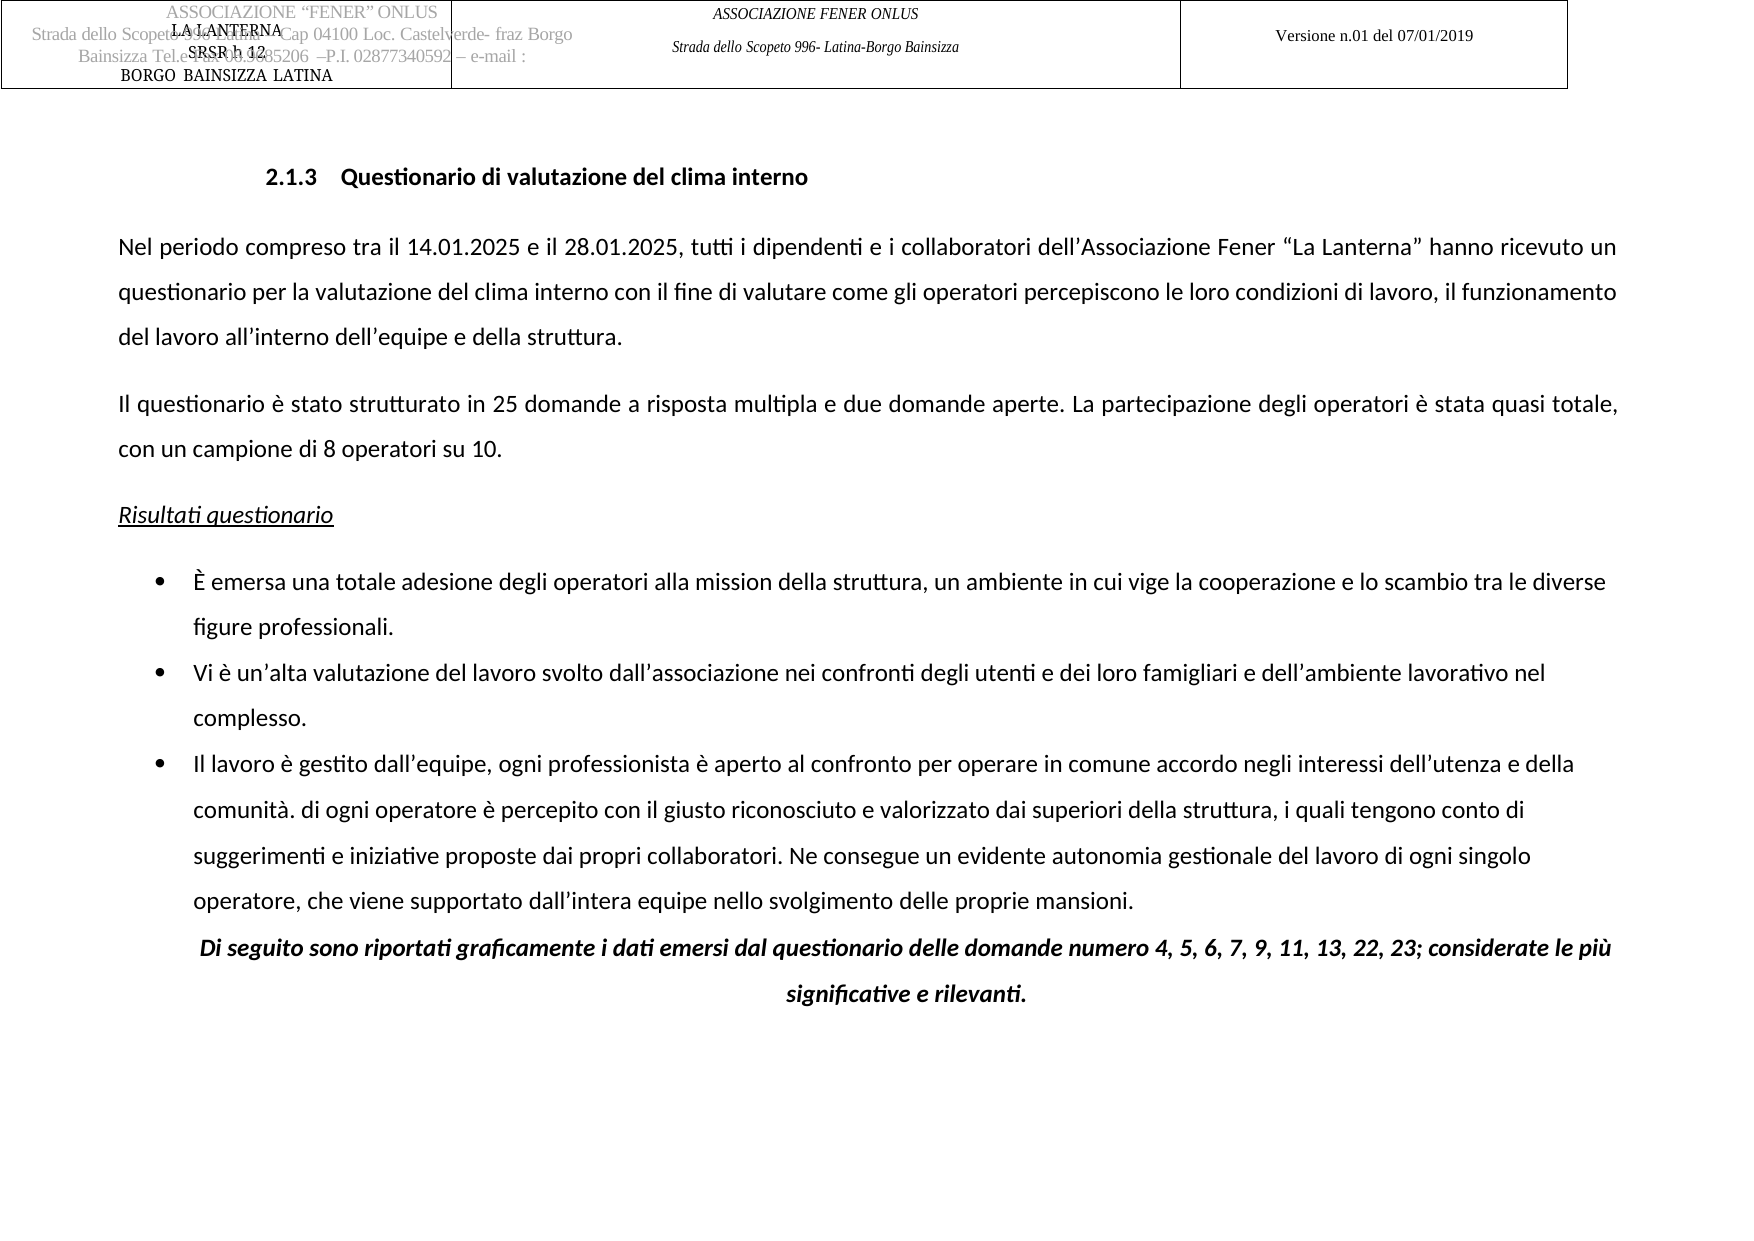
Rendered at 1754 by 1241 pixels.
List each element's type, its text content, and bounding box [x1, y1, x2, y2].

list Il lavoro è gestito dall’equipe, ogni professionista è aperto al confronto per operare in comune accordo negli interessi dell’utenza e della comunità. di ogni operatore è percepito con il giusto riconosciuto e valorizzato dai superiori della struttura, i quali tengono conto di suggerimenti e iniziative proposte dai propri collaboratori. Ne consegue un evidente autonomia gestionale del lavoro di ogni singolo operatore, che viene supportato dall’intera equipe nello svolgimento delle proprie mansioni. [156, 748, 1574, 916]
text Nel periodo compreso tra il 14.01.2025 e il 28.01.2025, tutti i dipendenti e i collaboratori dell’Associazione Fener “La Lanterna” hanno ricevuto un questionario per la valutazione del clima interno con il fine di valutare come gli operatori percepiscono le loro condizioni di lavoro, il funzionamento del lavoro all’interno dell’equipe e della struttura. [118, 231, 1620, 352]
text Il questionario è stato strutturato in 25 domande a risposta multipla e due domande aperte. La partecipazione degli operatori è stata quasi totale, con un campione di 8 operatori su 10. [118, 388, 1621, 464]
text Di seguito sono riportati graficamente i dati emersi dal questionario delle domande numero 4, 5, 6, 7, 9, 11, 13, 22, 23; considerate le più significative e rilevanti. [199, 932, 1616, 1008]
list Vi è un’alta valutazione del lavoro svolto dall’associazione nei confronti degli utenti e dei loro famigliari e dell’ambiente lavorativo nel complesso. [156, 657, 1548, 733]
text Risultati questionario [118, 499, 1698, 530]
list Questionario di valutazione del clima interno [265, 161, 1698, 191]
list È emersa una totale adesione degli operatori alla mission della struttura, un ambiente in cui vige la cooperazione e lo scambio tra le diverse figure professionali. [156, 566, 1608, 642]
